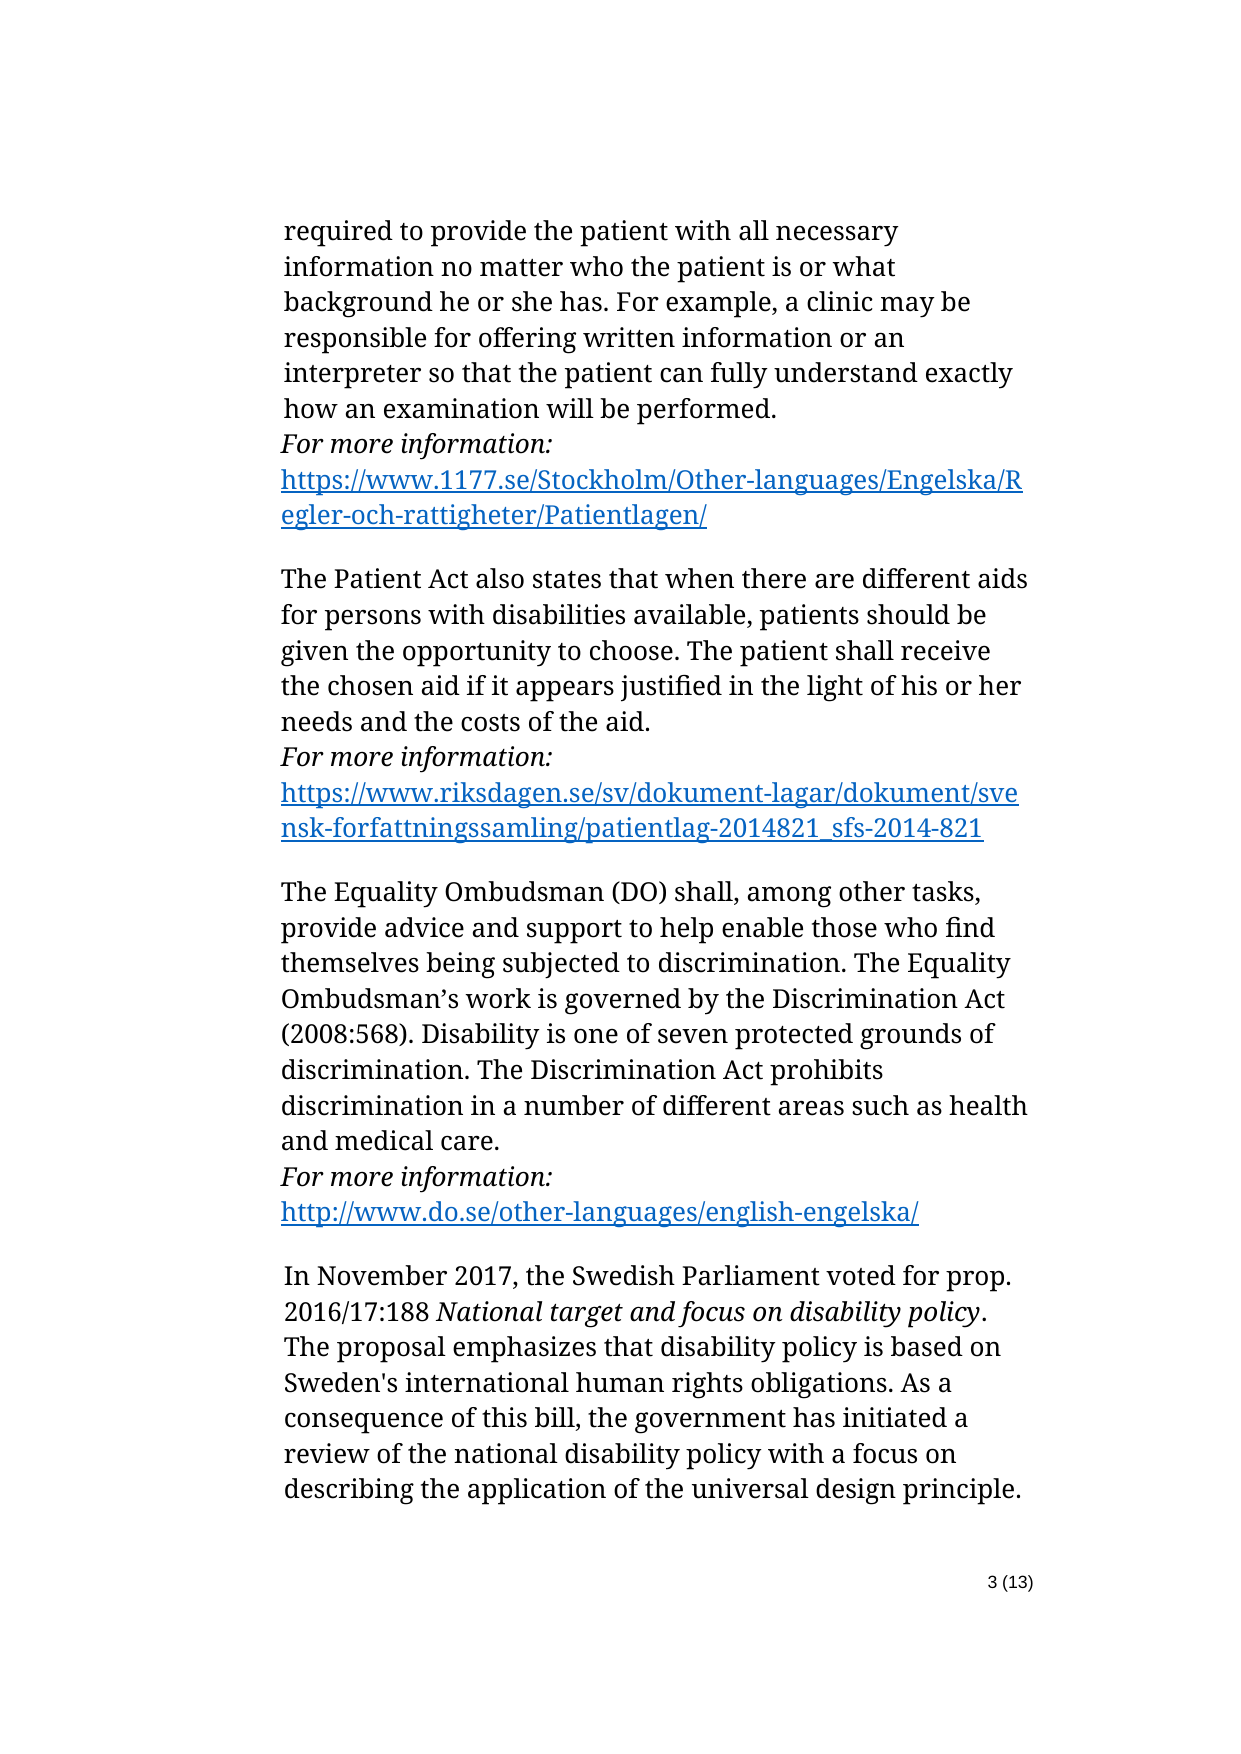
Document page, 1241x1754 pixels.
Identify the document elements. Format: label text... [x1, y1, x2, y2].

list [283, 1258, 1033, 1507]
list The Patient Act also states that when there are different aids for persons with disabilities available, patients should be given the opportunity to choose. The patient shall receive the chosen aid if it appears justified in the light of his or her needs and the costs of the aid. For more information: https://www.riksdagen.se/sv/dokument-lagar/dokument/svensk-forfattningssamling/patientlag-2014821_sfs-2014-821 [281, 561, 1033, 874]
list For more information: http://www.do.se/other-languages/english-engelska/ [281, 1158, 1033, 1258]
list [283, 213, 1033, 426]
list For more information: https://www.1177.se/Stockholm/Other-languages/Engelska/Regler-och-rattigheter/Patientlagen/ [281, 426, 1033, 561]
list The Equality Ombudsman (DO) shall, among other tasks, provide advice and support to help enable those who find themselves being subjected to discrimination. The Equality Ombudsman’s work is governed by the Discrimination Act (2008:568). Disability is one of seven protected grounds of discrimination. The Discrimination Act prohibits discrimination in a number of different areas such as health and medical care. [281, 874, 1033, 1158]
